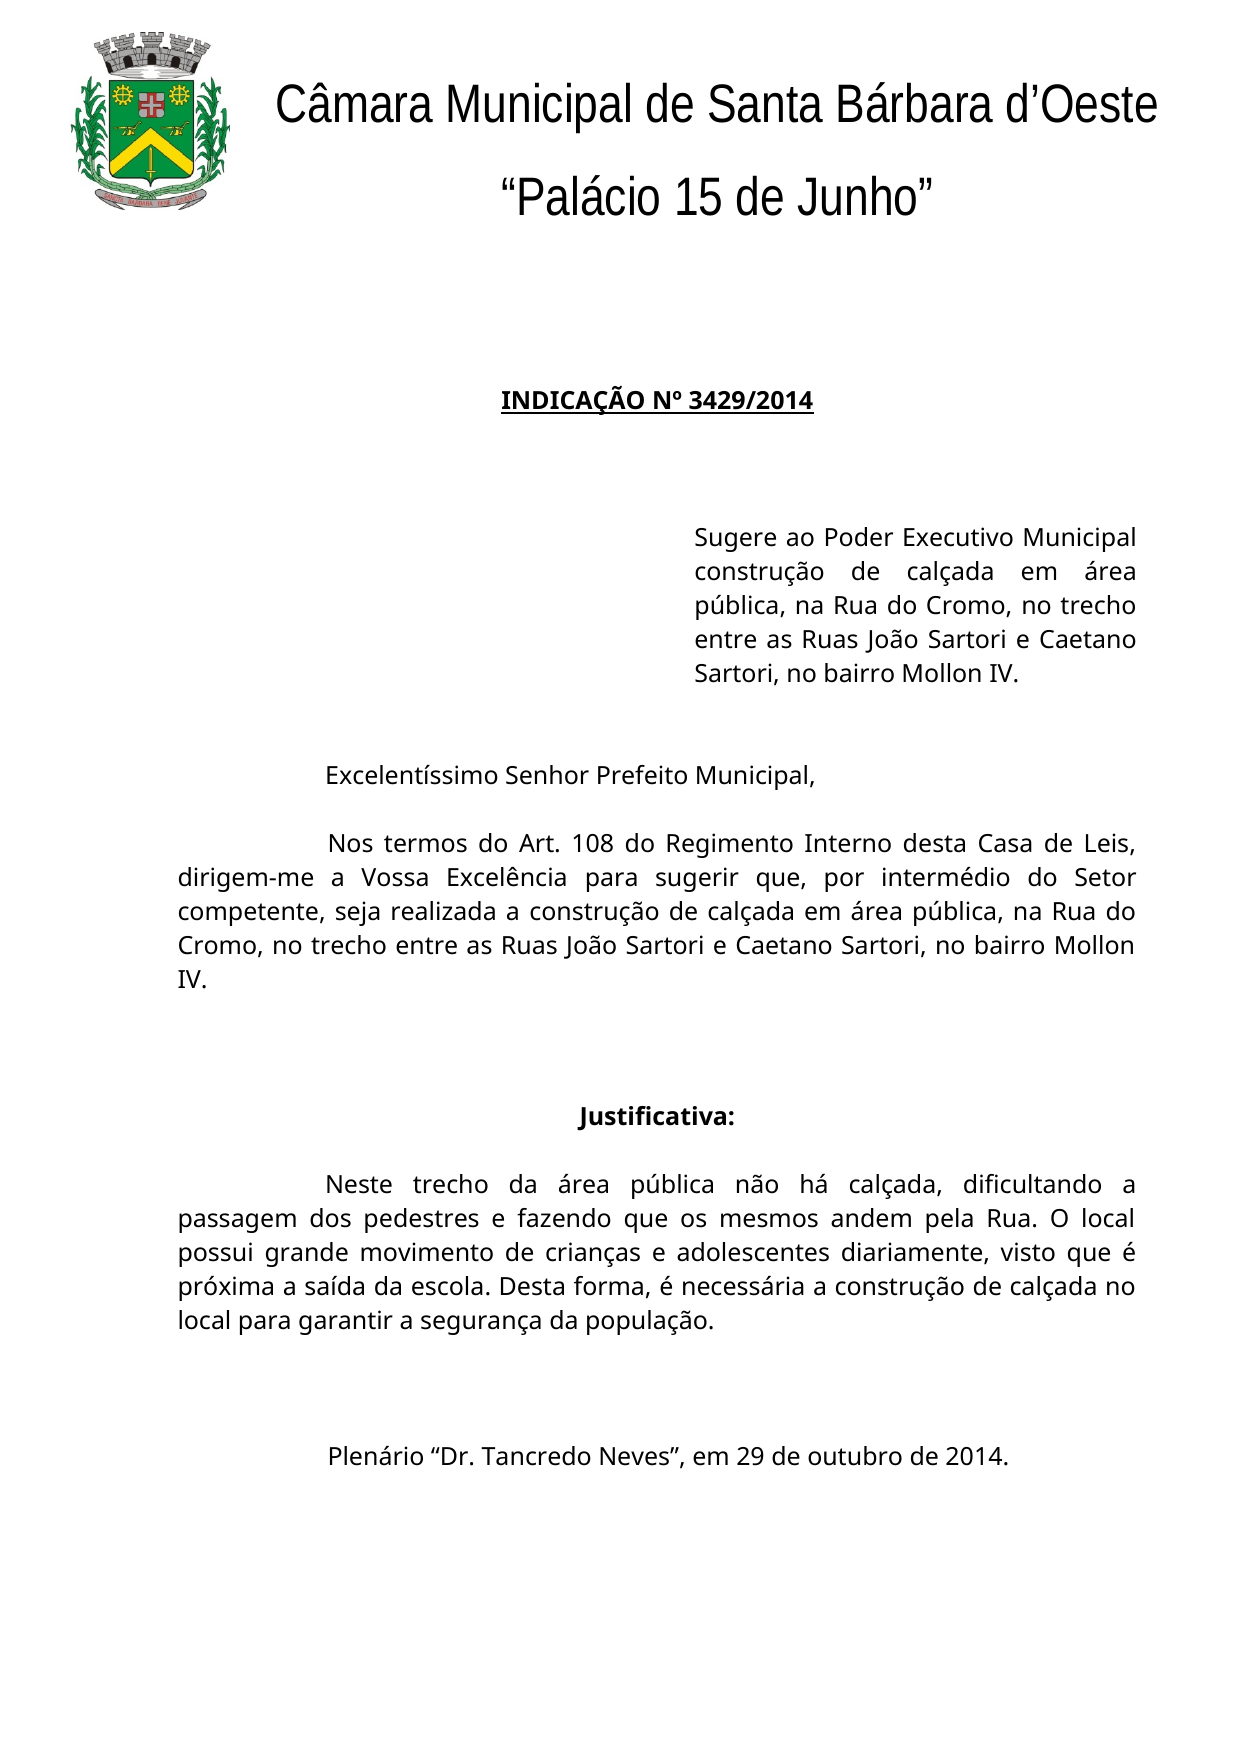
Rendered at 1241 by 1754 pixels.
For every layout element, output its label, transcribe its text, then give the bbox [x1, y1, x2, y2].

text Neste trecho da área pública não há calçada, dificultando a passagem dos pedestres e fazendo que os mesmos andem pela Rua. O local possui grande movimento de crianças e adolescentes diariamente, visto que é próxima a saída da escola. Desta forma, é necessária a construção de calçada no local para garantir a segurança da população. [177, 1166, 1137, 1337]
title INDICAÇÃO Nº 3429/2014 [177, 383, 1137, 417]
text Justificativa: [177, 1098, 1137, 1132]
text Excelentíssimo Senhor Prefeito Municipal, [325, 758, 1137, 792]
text Sugere ao Poder Executivo Municipal construção de calçada em área pública, na Rua do Cromo, no trecho entre as Ruas João Sartori e Caetano Sartori, no bairro Mollon IV. [694, 519, 1137, 689]
text Nos termos do Art. 108 do Regimento Interno desta Casa de Leis, dirigem-me a Vossa Excelência para sugerir que, por intermédio do Setor competente, seja realizada a construção de calçada em área pública, na Rua do Cromo, no trecho entre as Ruas João Sartori e Caetano Sartori, no bairro Mollon IV. [177, 826, 1137, 996]
picture [70, 32, 230, 210]
text Plenário “Dr. Tancredo Neves”, em 29 de outubro de 2014. [177, 1439, 1137, 1473]
